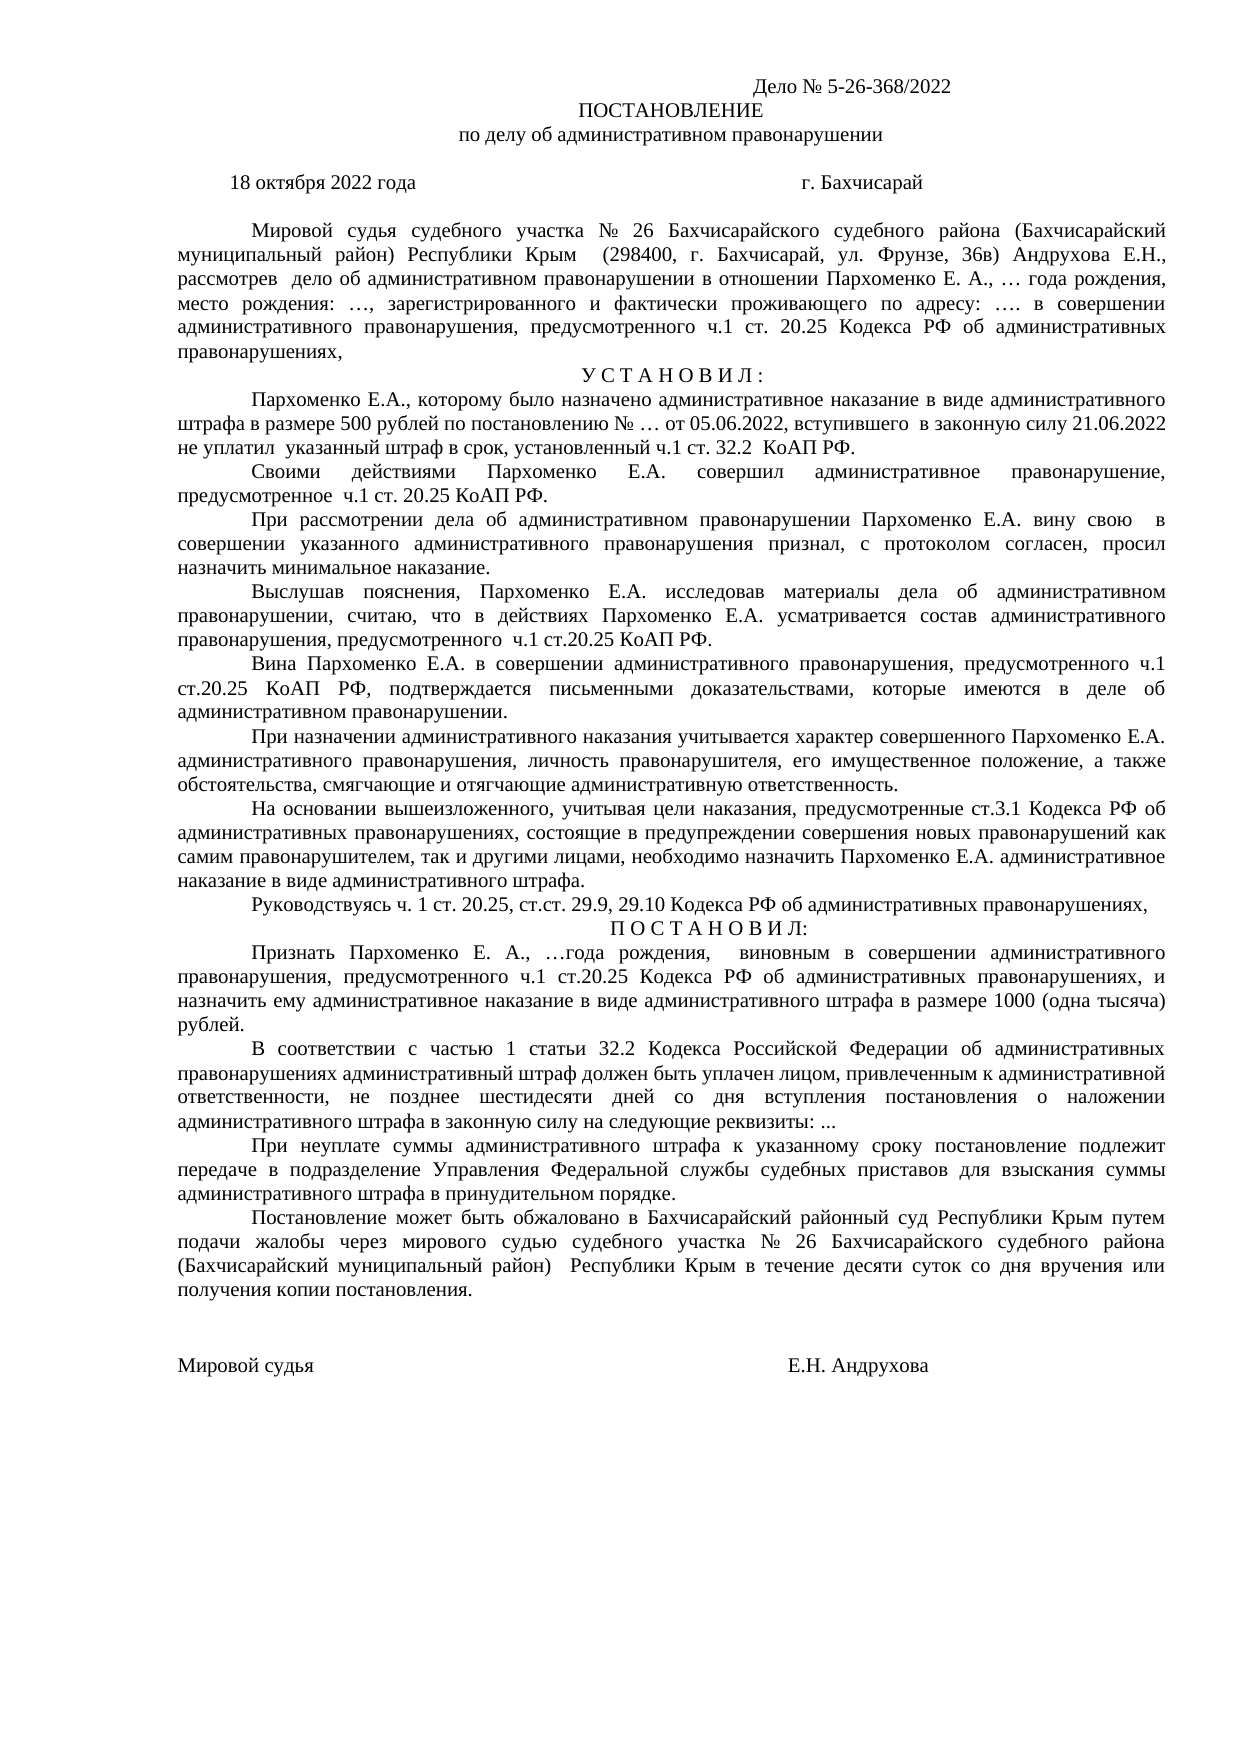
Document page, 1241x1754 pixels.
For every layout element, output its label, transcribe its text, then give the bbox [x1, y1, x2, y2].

text 18 октября 2022 года г. Бахчисарай [177, 170, 1164, 194]
text по делу об административном правонарушении [177, 122, 1164, 146]
text При неуплате суммы административного штрафа к указанному сроку постановление подлежит передаче в подразделение Управления Федеральной службы судебных приставов для взыскания суммы административного штрафа в принудительном порядке. [177, 1133, 1167, 1205]
text На основании вышеизложенного, учитывая цели наказания, предусмотренные ст.3.1 Кодекса РФ об административных правонарушениях, состоящие в предупреждении совершения новых правонарушений как самим правонарушителем, так и другими лицами, необходимо назначить Пархоменко Е.А. административное наказание в виде административного штрафа. [177, 796, 1167, 892]
text Руководствуясь ч. 1 ст. 20.25, ст.ст. 29.9, 29.10 Кодекса РФ об административных правонарушениях, [177, 892, 1167, 916]
text Мировой судья Е.Н. Андрухова [177, 1353, 1167, 1377]
text Дело № 5-26-368/2022 [148, 74, 1164, 98]
text Признать Пархоменко Е. А., …года рождения, виновным в совершении административного правонарушения, предусмотренного ч.1 ст.20.25 Кодекса РФ об административных правонарушениях, и назначить ему административное наказание в виде административного штрафа в размере 1000 (одна тысяча) рублей. [177, 940, 1167, 1036]
text Вина Пархоменко Е.А. в совершении административного правонарушения, предусмотренного ч.1 ст.20.25 КоАП РФ, подтверждается письменными доказательствами, которые имеются в деле об административном правонарушении. [177, 651, 1167, 723]
text При назначении административного наказания учитывается характер совершенного Пархоменко Е.А. административного правонарушения, личность правонарушителя, его имущественное положение, а также обстоятельства, смягчающие и отягчающие административную ответственность. [177, 723, 1167, 796]
text П О С Т А Н О В И Л: [177, 916, 1167, 940]
text У С Т А Н О В И Л : [177, 363, 1167, 387]
text Выслушав пояснения, Пархоменко Е.А. исследовав материалы дела об административном правонарушении, считаю, что в действиях Пархоменко Е.А. усматривается состав административного правонарушения, предусмотренного ч.1 ст.20.25 КоАП РФ. [177, 579, 1167, 651]
text Мировой судья судебного участка № 26 Бахчисарайского судебного района (Бахчисарайский муниципальный район) Республики Крым (298400, г. Бахчисарай, ул. Фрунзе, 36в) Андрухова Е.Н., рассмотрев дело об административном правонарушении в отношении Пархоменко Е. А., … года рождения, место рождения: …, зарегистрированного и фактически проживающего по адресу: …. в совершении административного правонарушения, предусмотренного ч.1 ст. 20.25 Кодекса РФ об административных правонарушениях, [177, 218, 1167, 363]
text Постановление может быть обжаловано в Бахчисарайский районный суд Республики Крым путем подачи жалобы через мирового судью судебного участка № 26 Бахчисарайского судебного района (Бахчисарайский муниципальный район) Республики Крым в течение десяти суток со дня вручения или получения копии постановления. [177, 1205, 1167, 1301]
text ПОСТАНОВЛЕНИЕ [177, 98, 1164, 122]
text В соответствии с частью 1 статьи 32.2 Кодекса Российской Федерации об административных правонарушениях административный штраф должен быть уплачен лицом, привлеченным к административной ответственности, не позднее шестидесяти дней со дня вступления постановления о наложении административного штрафа в законную силу на следующие реквизиты: ... [177, 1036, 1167, 1133]
text Своими действиями Пархоменко Е.А. совершил административное правонарушение, предусмотренное ч.1 ст. 20.25 КоАП РФ. [177, 459, 1167, 507]
text При рассмотрении дела об административном правонарушении Пархоменко Е.А. вину свою в совершении указанного административного правонарушения признал, с протоколом согласен, просил назначить минимальное наказание. [177, 507, 1167, 579]
text Пархоменко Е.А., которому было назначено административное наказание в виде административного штрафа в размере 500 рублей по постановлению № … от 05.06.2022, вступившего в законную силу 21.06.2022 не уплатил указанный штраф в срок, установленный ч.1 ст. 32.2 КоАП РФ. [177, 387, 1167, 459]
